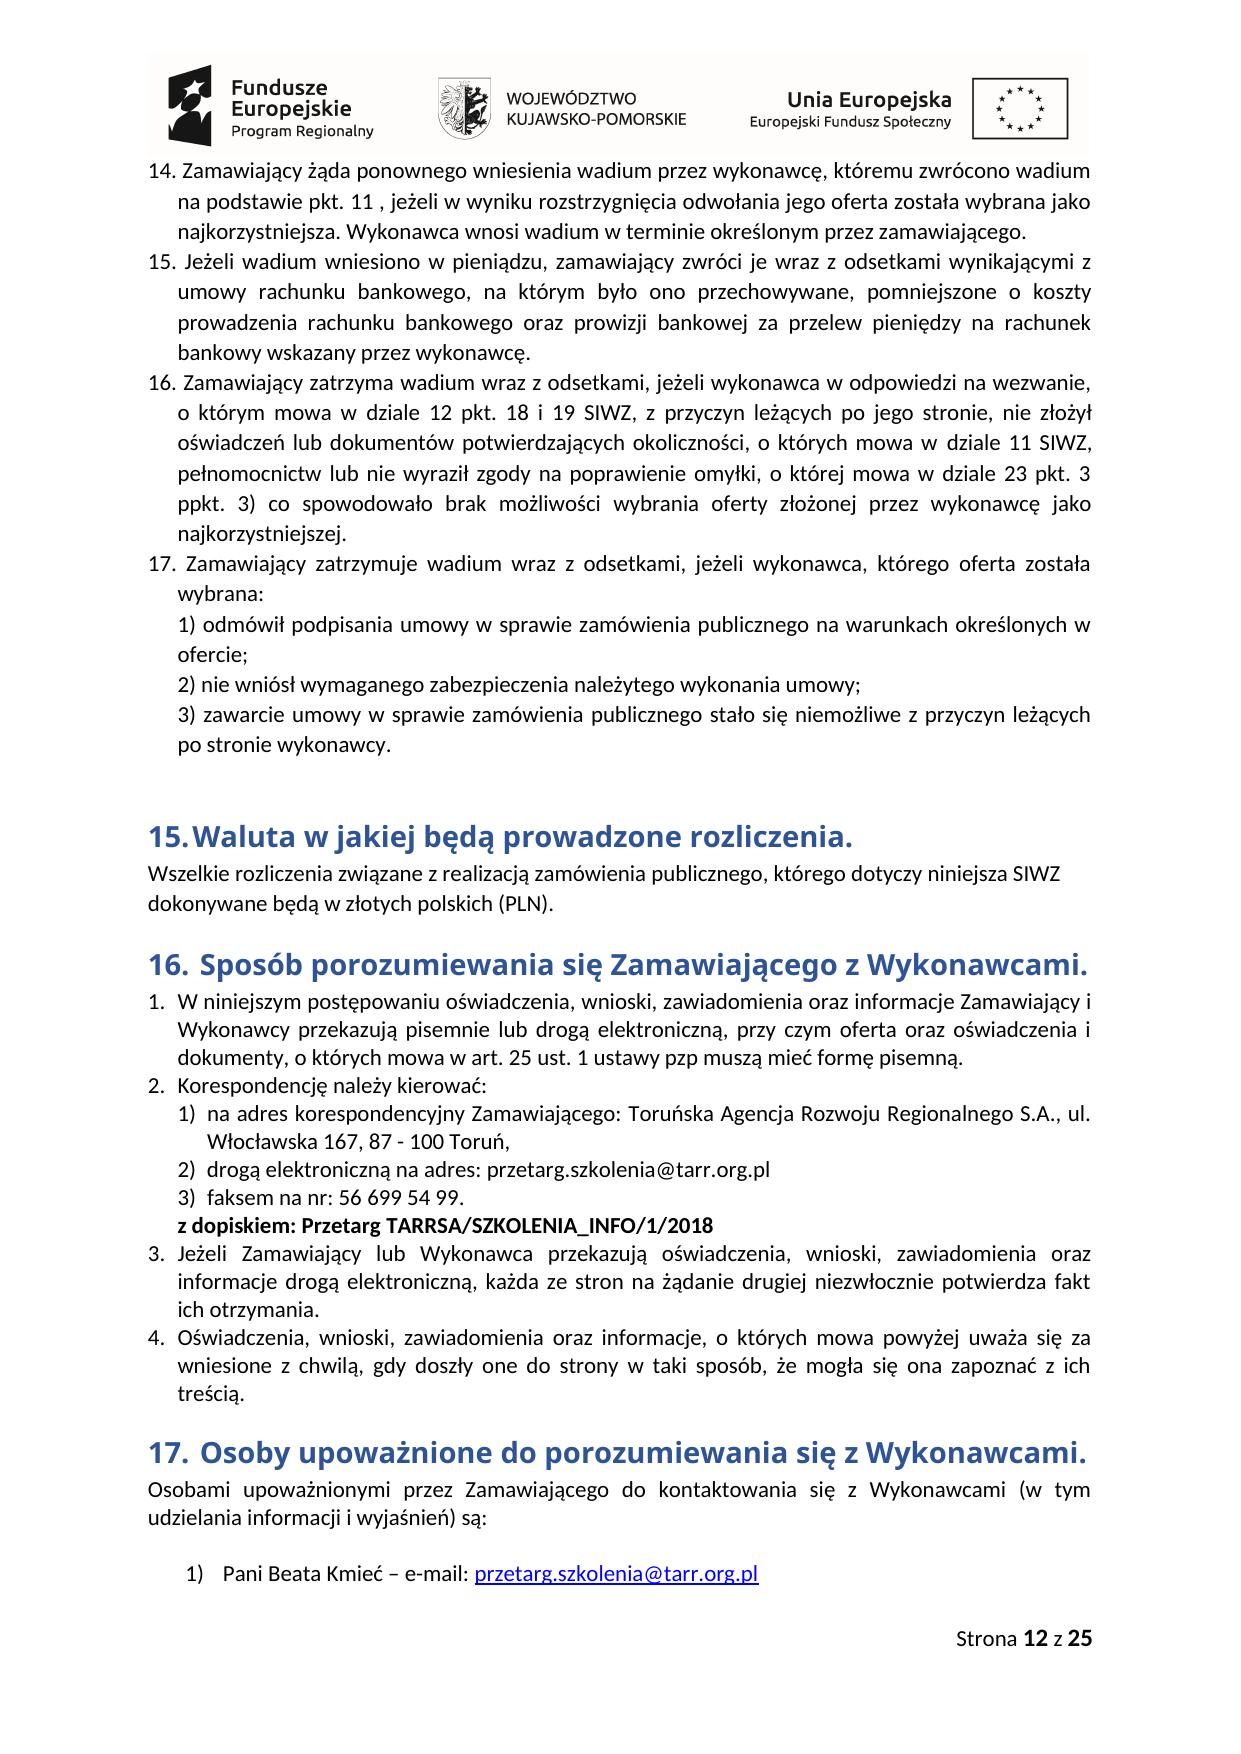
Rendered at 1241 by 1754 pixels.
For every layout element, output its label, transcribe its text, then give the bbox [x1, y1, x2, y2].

list na adres korespondencyjny Zamawiającego: Toruńska Agencja Rozwoju Regionalnego S.A., ul. Włocławska 167, 87 - 100 Toruń, [177, 1099, 1093, 1155]
list drogą elektroniczną na adres: przetarg.szkolenia@tarr.org.pl [177, 1155, 1093, 1183]
subtitle Sposób porozumiewania się Zamawiającego z Wykonawcami. [148, 944, 1093, 984]
list Jeżeli Zamawiający lub Wykonawca przekazują oświadczenia, wnioski, zawiadomienia oraz informacje drogą elektroniczną, każda ze stron na żądanie drugiej niezwłocznie potwierdza fakt ich otrzymania. [148, 1239, 1093, 1323]
list z dopiskiem: Przetarg TARRSA/SZKOLENIA_INFO/1/2018 [177, 1211, 1093, 1239]
list Pani Beata Kmieć – e-mail: przetarg.szkolenia@tarr.org.pl [185, 1559, 1093, 1587]
list Oświadczenia, wnioski, zawiadomienia oraz informacje, o których mowa powyżej uważa się za wniesione z chwilą, gdy doszły one do strony w taki sposób, że mogła się ona zapoznać z ich treścią. [148, 1323, 1093, 1407]
subtitle Waluta w jakiej będą prowadzone rozliczenia. [148, 816, 1093, 856]
list Korespondencję należy kierować: [148, 1071, 1093, 1099]
text 2) nie wniósł wymaganego zabezpieczenia należytego wykonania umowy; [177, 670, 1093, 698]
text Wszelkie rozliczenia związane z realizacją zamówienia publicznego, którego dotyczy niniejsza SIWZ dokonywane będą w złotych polskich (PLN). [148, 859, 1093, 917]
text 1) odmówił podpisania umowy w sprawie zamówienia publicznego na warunkach określonych w ofercie; [177, 610, 1093, 668]
text 3) zawarcie umowy w sprawie zamówienia publicznego stało się niemożliwe z przyczyn leżących po stronie wykonawcy. [177, 700, 1093, 758]
text 17. Zamawiający zatrzymuje wadium wraz z odsetkami, jeżeli wykonawca, którego oferta została wybrana: [148, 549, 1093, 607]
text 14. Zamawiający żąda ponownego wniesienia wadium przez wykonawcę, któremu zwrócono wadium na podstawie pkt. 11 , jeżeli w wyniku rozstrzygnięcia odwołania jego oferta została wybrana jako najkorzystniejsza. Wykonawca wnosi wadium w terminie określonym przez zamawiającego. [148, 157, 1093, 245]
subtitle Osoby upoważnione do porozumiewania się z Wykonawcami. [148, 1432, 1093, 1472]
text Osobami upoważnionymi przez Zamawiającego do kontaktowania się z Wykonawcami (w tym udzielania informacji i wyjaśnień) są: [148, 1475, 1093, 1531]
text 16. Zamawiający zatrzyma wadium wraz z odsetkami, jeżeli wykonawca w odpowiedzi na wezwanie, o którym mowa w dziale 12 pkt. 18 i 19 SIWZ, z przyczyn leżących po jego stronie, nie złożył oświadczeń lub dokumentów potwierdzających okoliczności, o których mowa w dziale 11 SIWZ, pełnomocnictw lub nie wyraził zgody na poprawienie omyłki, o której mowa w dziale 23 pkt. 3 ppkt. 3) co spowodowało brak możliwości wybrania oferty złożonej przez wykonawcę jako najkorzystniejszej. [148, 368, 1093, 547]
list faksem na nr: 56 699 54 99. [177, 1183, 1093, 1211]
picture [147, 53, 1090, 157]
text 15. Jeżeli wadium wniesiono w pieniądzu, zamawiający zwróci je wraz z odsetkami wynikającymi z umowy rachunku bankowego, na którym było ono przechowywane, pomniejszone o koszty prowadzenia rachunku bankowego oraz prowizji bankowej za przelew pieniędzy na rachunek bankowy wskazany przez wykonawcę. [148, 247, 1093, 366]
list W niniejszym postępowaniu oświadczenia, wnioski, zawiadomienia oraz informacje Zamawiający i Wykonawcy przekazują pisemnie lub drogą elektroniczną, przy czym oferta oraz oświadczenia i dokumenty, o których mowa w art. 25 ust. 1 ustawy pzp muszą mieć formę pisemną. [148, 987, 1093, 1071]
